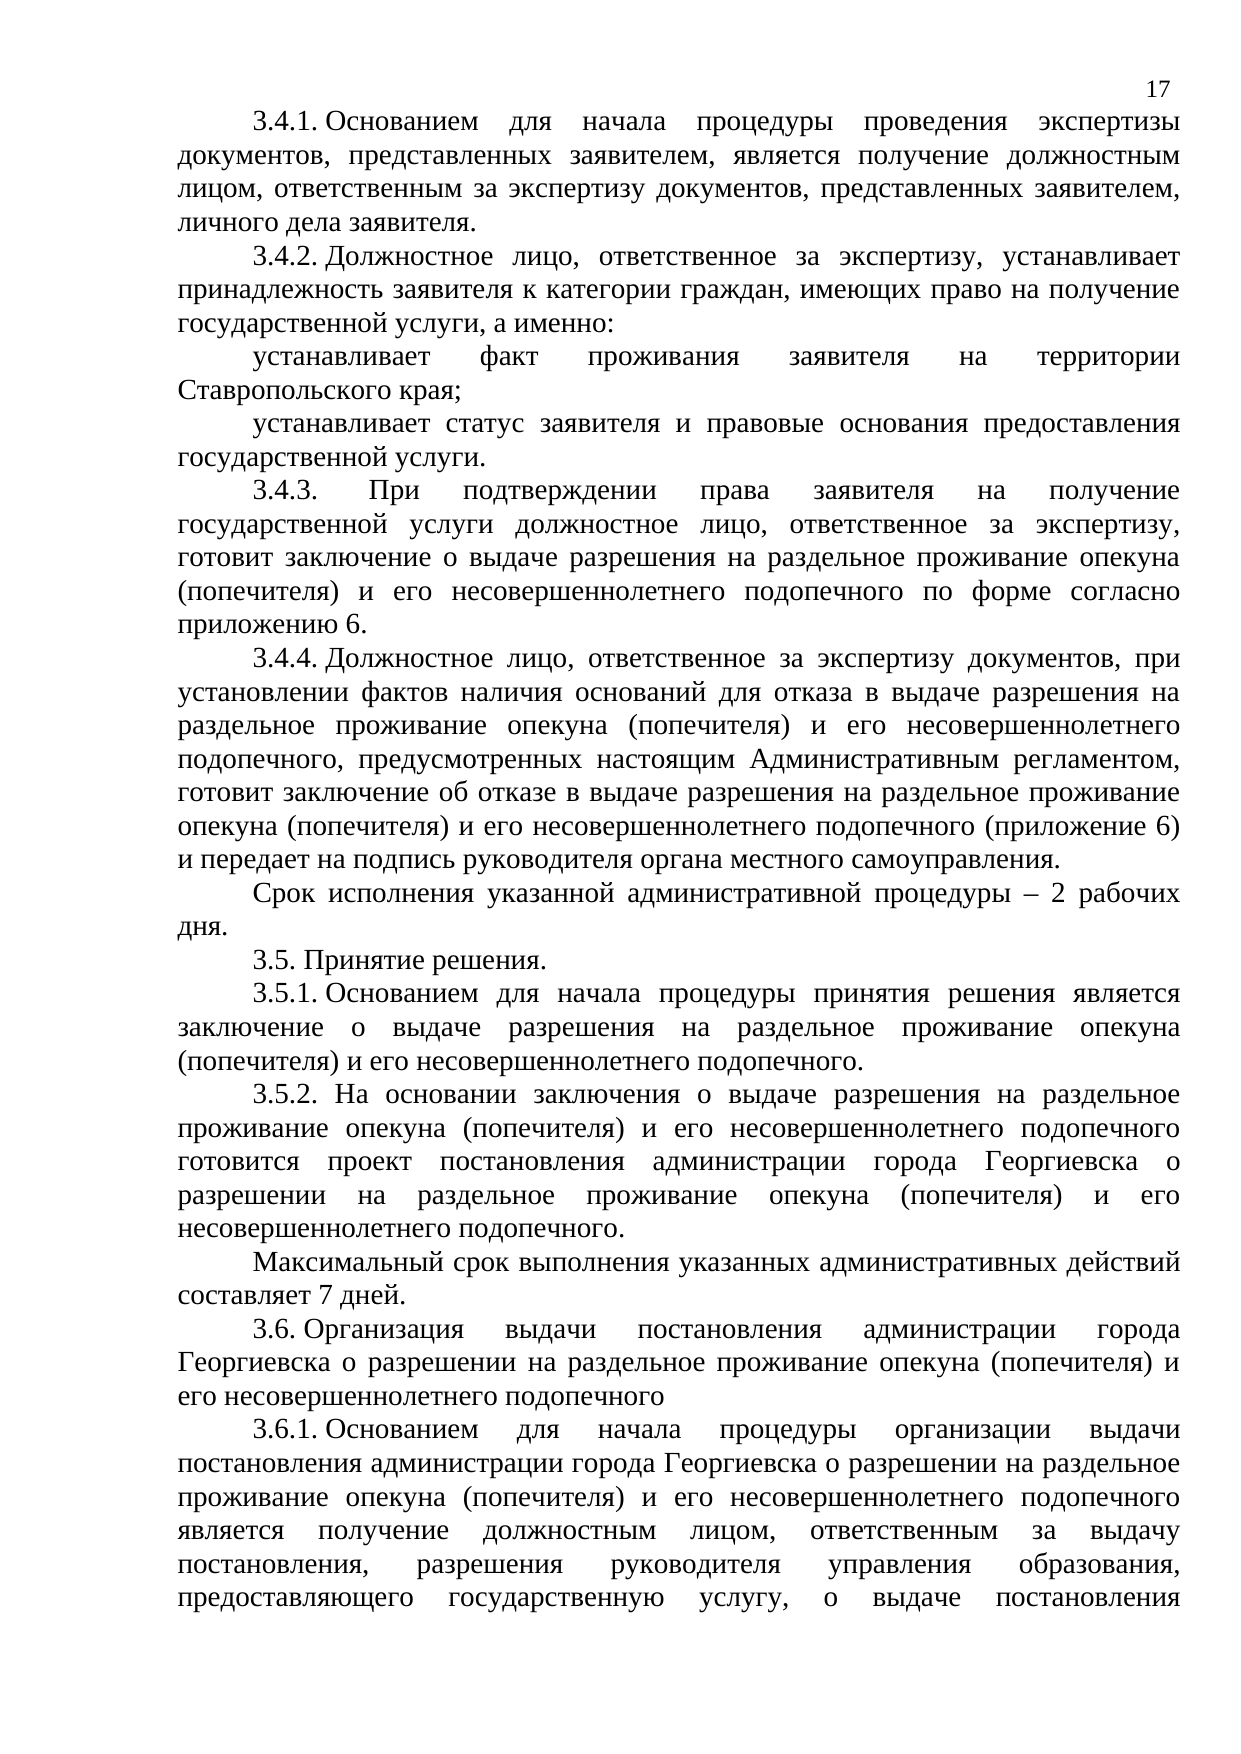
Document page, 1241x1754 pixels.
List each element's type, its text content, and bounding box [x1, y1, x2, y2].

text 3.4.2. Должностное лицо, ответственное за экспертизу, устанавливает принадлежность заявителя к категории граждан, имеющих право на получение государственной услуги, а именно: [177, 238, 1181, 338]
text 3.5.2. На основании заключения о выдаче разрешения на раздельное проживание опекуна (попечителя) и его несовершеннолетнего подопечного готовится проект постановления администрации города Георгиевска о разрешении на раздельное проживание опекуна (попечителя) и его несовершеннолетнего подопечного. [177, 1076, 1181, 1244]
text устанавливает факт проживания заявителя на территории Ставропольского края; [177, 338, 1181, 405]
text 3.4.3. При подтверждении права заявителя на получение государственной услуги должностное лицо, ответственное за экспертизу, готовит заключение о выдаче разрешения на раздельное проживание опекуна (попечителя) и его несовершеннолетнего подопечного по форме согласно приложению 6. [177, 472, 1181, 640]
text 3.4.4. Должностное лицо, ответственное за экспертизу документов, при установлении фактов наличия оснований для отказа в выдаче разрешения на раздельное проживание опекуна (попечителя) и его несовершеннолетнего подопечного, предусмотренных настоящим Административным регламентом, готовит заключение об отказе в выдаче разрешения на раздельное проживание опекуна (попечителя) и его несовершеннолетнего подопечного (приложение 6) и передает на подпись руководителя органа местного самоуправления. [177, 640, 1181, 875]
text 3.4.1. Основанием для начала процедуры проведения экспертизы документов, представленных заявителем, является получение должностным лицом, ответственным за экспертизу документов, представленных заявителем, личного дела заявителя. [177, 103, 1181, 238]
text Максимальный срок выполнения указанных административных действий составляет 7 дней. [177, 1244, 1181, 1311]
text Срок исполнения указанной административной процедуры – 2 рабочих дня. [177, 875, 1181, 942]
text 3.5. Принятие решения. [177, 942, 1181, 976]
text 3.6. Организация выдачи постановления администрации города Георгиевска о разрешении на раздельное проживание опекуна (попечителя) и его несовершеннолетнего подопечного [177, 1311, 1181, 1412]
text устанавливает статус заявителя и правовые основания предоставления государственной услуги. [177, 405, 1181, 472]
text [177, 1412, 1181, 1613]
text 3.5.1. Основанием для начала процедуры принятия решения является заключение о выдаче разрешения на раздельное проживание опекуна (попечителя) и его несовершеннолетнего подопечного. [177, 976, 1181, 1076]
